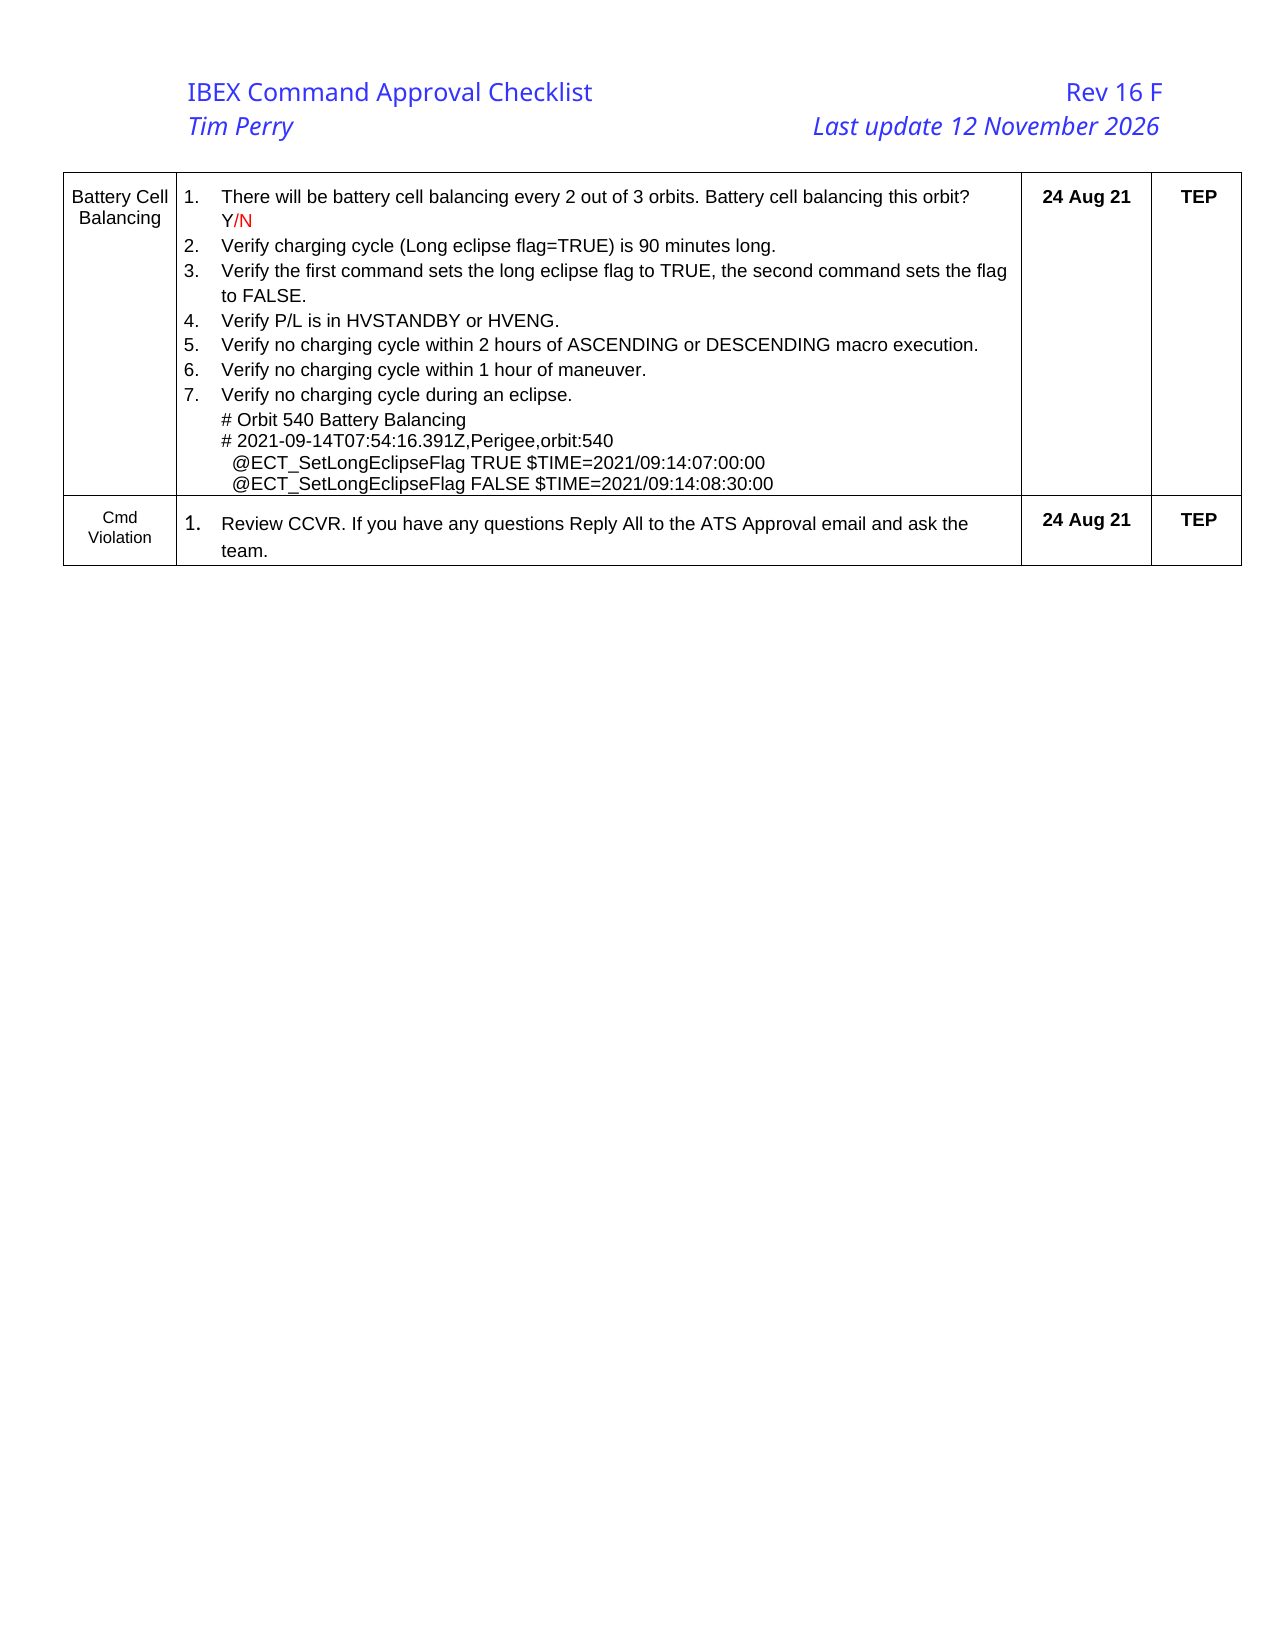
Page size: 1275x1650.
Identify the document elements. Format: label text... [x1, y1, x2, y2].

table_cell 24 Aug 21 [1022, 496, 1151, 565]
table_cell There will be battery cell balancing every 2 out of 3 orbits. Battery cell balancing this orbit? Y/N Verify charging cycle (Long eclipse flag=TRUE) is 90 minutes long. Verify the first command sets the long eclipse flag to TRUE, the second command sets the flag to FALSE. Verify P/L is in HVSTANDBY or HVENG. Verify no charging cycle within 2 hours of ASCENDING or DESCENDING macro execution. Verify no charging cycle within 1 hour of maneuver. Verify no charging cycle during an eclipse. # Orbit 540 Battery Balancing # 2021-09-14T07:54:16.391Z,Perigee,orbit:540 @ECT_SetLongEclipseFlag TRUE $TIME=2021/09:14:07:00:00 @ECT_SetLongEclipseFlag FALSE $TIME=2021/09:14:08:30:00 [177, 173, 1021, 495]
table_cell 24 Aug 21 [1022, 173, 1151, 495]
table_cell TEP [1152, 173, 1241, 495]
table_cell TEP [1152, 496, 1241, 565]
table_cell Review CCVR. If you have any questions Reply All to the ATS Approval email and ask the team. [177, 496, 1021, 565]
table_cell Cmd Violation [64, 496, 176, 565]
table_cell Battery Cell Balancing [64, 173, 176, 495]
